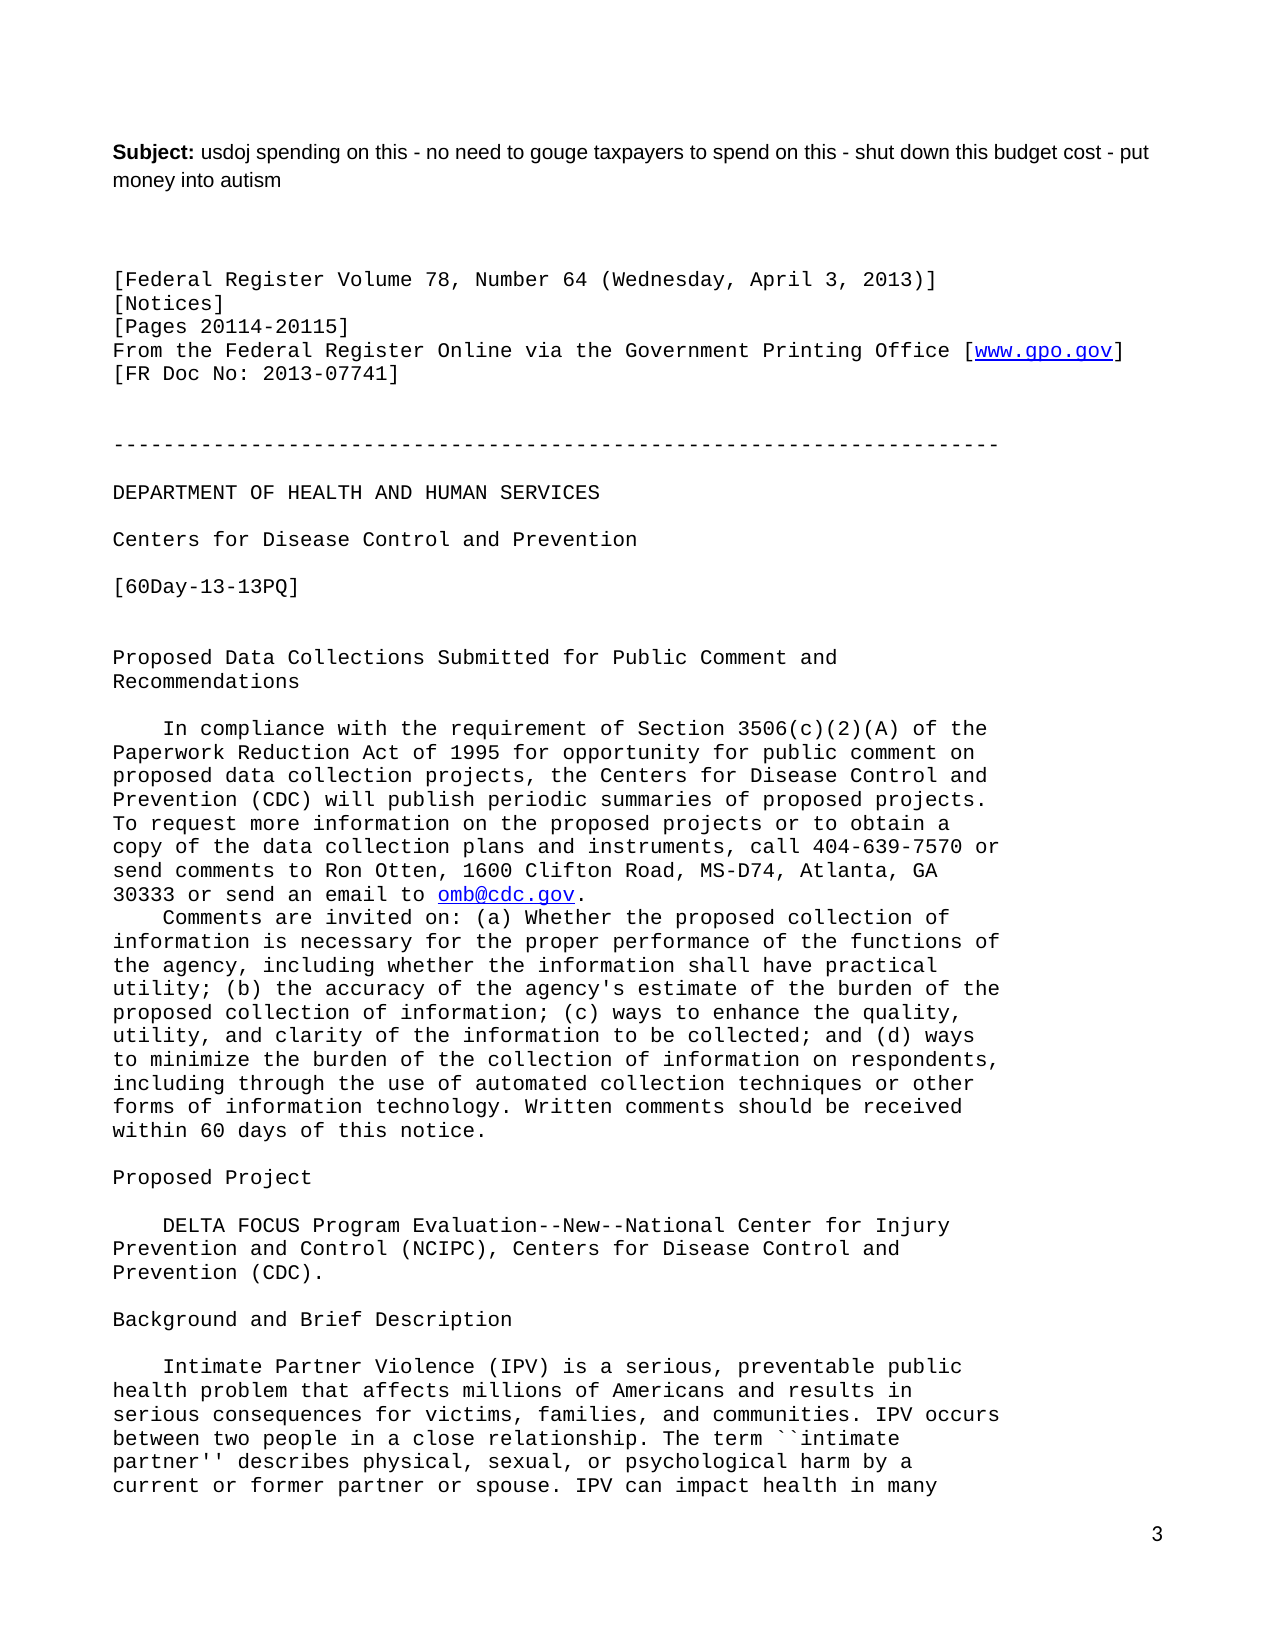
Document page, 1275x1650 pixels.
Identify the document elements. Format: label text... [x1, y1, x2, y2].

text proposed collection of information; (c) ways to enhance the quality, [112, 1002, 1162, 1026]
text proposed data collection projects, the Centers for Disease Control and [112, 765, 1162, 789]
text 30333 or send an email to omb@cdc.gov. [112, 884, 1162, 907]
text send comments to Ron Otten, 1600 Clifton Road, MS-D74, Atlanta, GA [112, 860, 1162, 884]
text copy of the data collection plans and instruments, call 404-639-7570 or [112, 836, 1162, 860]
text [Notices] [112, 292, 1162, 316]
text forms of information technology. Written comments should be received [112, 1096, 1162, 1120]
text between two people in a close relationship. The term ``intimate [112, 1427, 1162, 1451]
text Prevention and Control (NCIPC), Centers for Disease Control and [112, 1238, 1162, 1262]
text Intimate Partner Violence (IPV) is a serious, preventable public [112, 1357, 1162, 1380]
text serious consequences for victims, families, and communities. IPV occurs [112, 1404, 1162, 1427]
text current or former partner or spouse. IPV can impact health in many [112, 1475, 1162, 1498]
text ----------------------------------------------------------------------- [112, 434, 1162, 458]
text information is necessary for the proper performance of the functions of [112, 931, 1162, 954]
text DELTA FOCUS Program Evaluation--New--National Center for Injury [112, 1215, 1162, 1238]
text Recommendations [112, 671, 1162, 694]
text Prevention (CDC). [112, 1262, 1162, 1286]
text utility; (b) the accuracy of the agency's estimate of the burden of the [112, 978, 1162, 1002]
text [Federal Register Volume 78, Number 64 (Wednesday, April 3, 2013)] [112, 269, 1162, 292]
text Comments are invited on: (a) Whether the proposed collection of [112, 907, 1162, 931]
text [FR Doc No: 2013-07741] [112, 363, 1162, 387]
text To request more information on the proposed projects or to obtain a [112, 813, 1162, 836]
text [60Day-13-13PQ] [112, 576, 1162, 600]
text [Pages 20114-20115] [112, 316, 1162, 340]
text In compliance with the requirement of Section 3506(c)(2)(A) of the [112, 718, 1162, 742]
text Proposed Project [112, 1167, 1162, 1191]
text Paperwork Reduction Act of 1995 for opportunity for public comment on [112, 742, 1162, 765]
text to minimize the burden of the collection of information on respondents, [112, 1049, 1162, 1073]
text From the Federal Register Online via the Government Printing Office [www.gpo.gov] [112, 340, 1162, 363]
text within 60 days of this notice. [112, 1120, 1162, 1144]
text Proposed Data Collections Submitted for Public Comment and [112, 647, 1162, 671]
text Subject: usdoj spending on this - no need to gouge taxpayers to spend on this - shut down this budget cost - put money into autism [112, 112, 1162, 191]
text including through the use of automated collection techniques or other [112, 1073, 1162, 1096]
text utility, and clarity of the information to be collected; and (d) ways [112, 1026, 1162, 1049]
text Prevention (CDC) will publish periodic summaries of proposed projects. [112, 789, 1162, 813]
text the agency, including whether the information shall have practical [112, 954, 1162, 978]
text partner'' describes physical, sexual, or psychological harm by a [112, 1451, 1162, 1475]
text health problem that affects millions of Americans and results in [112, 1380, 1162, 1404]
text Background and Brief Description [112, 1309, 1162, 1333]
text DEPARTMENT OF HEALTH AND HUMAN SERVICES [112, 482, 1162, 505]
text Centers for Disease Control and Prevention [112, 529, 1162, 553]
